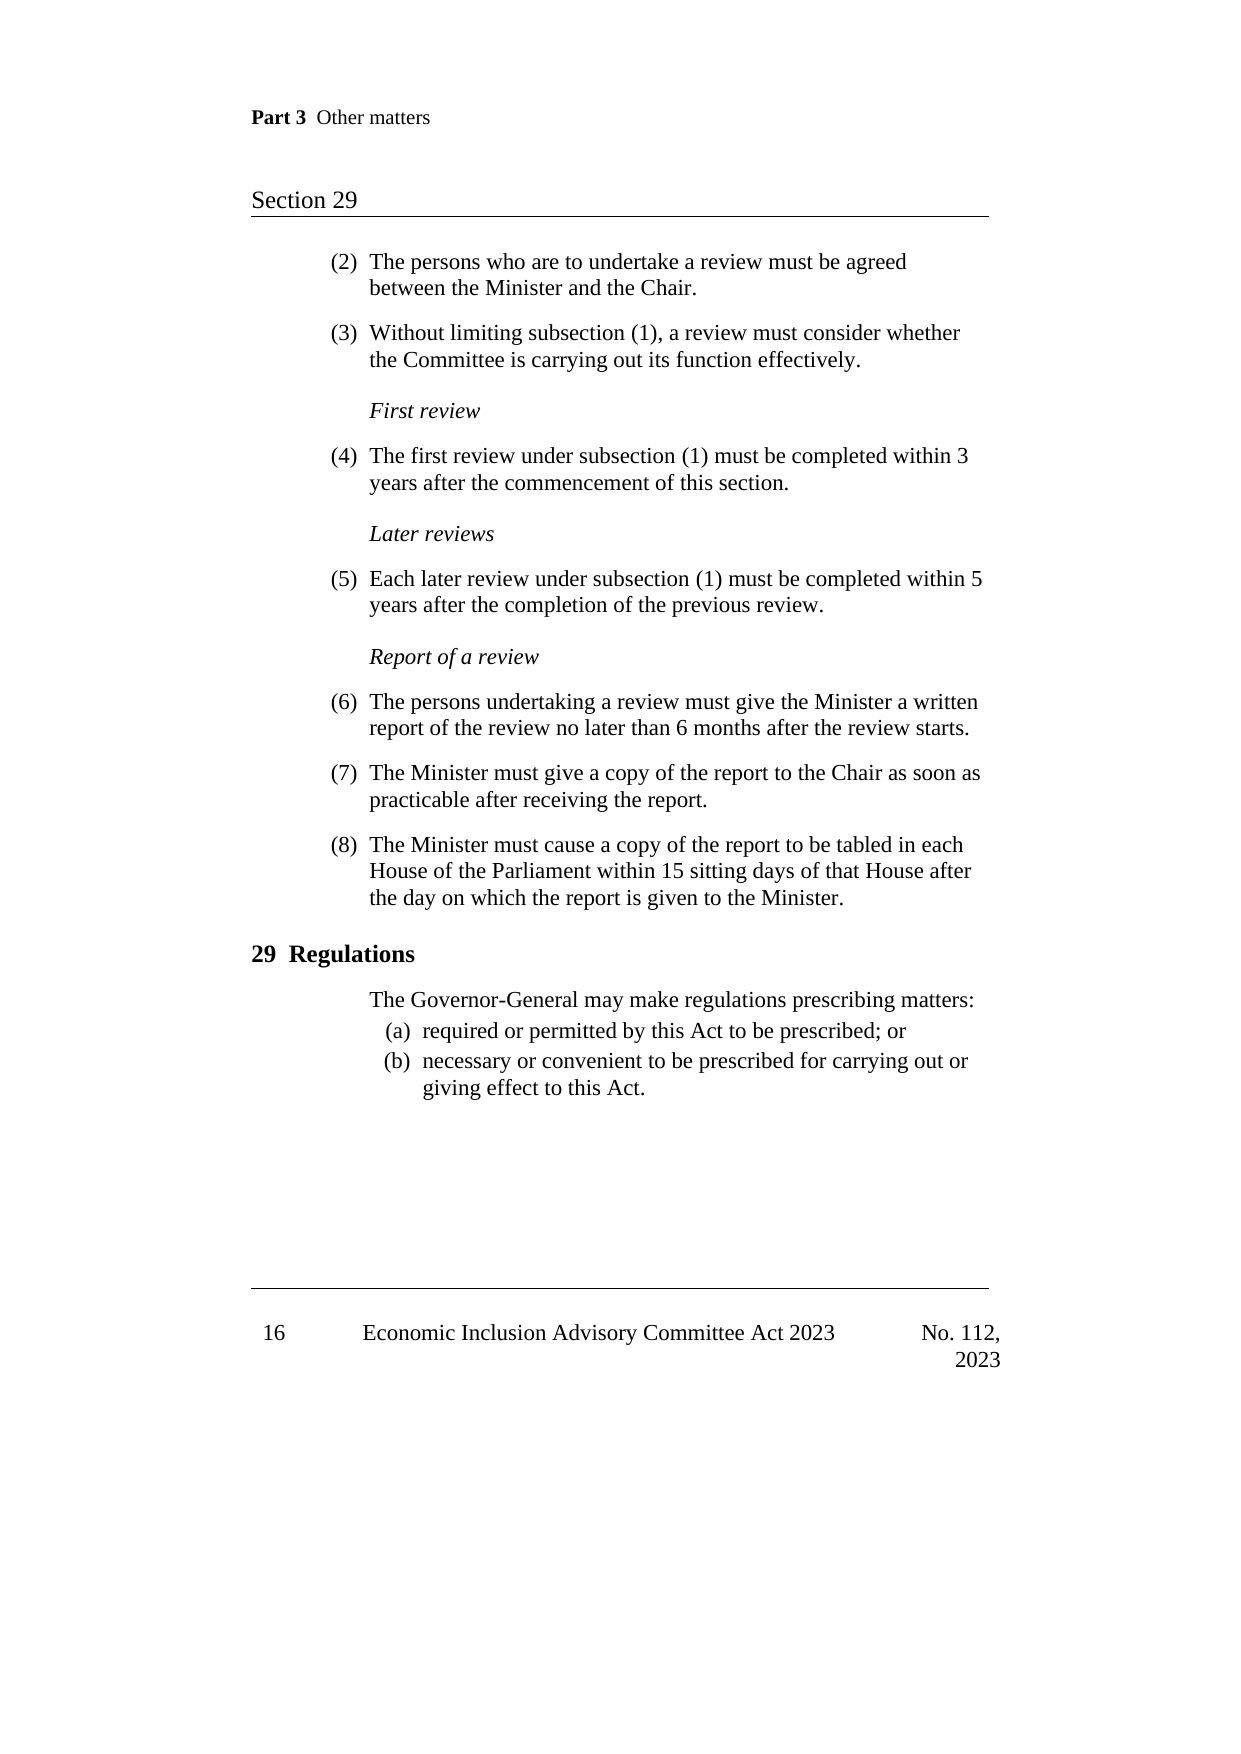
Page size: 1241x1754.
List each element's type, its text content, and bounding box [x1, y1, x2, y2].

text (5) Each later review under subsection (1) must be completed within 5 years after the completion of the previous review. [251, 565, 989, 618]
text 29 Regulations [251, 939, 989, 968]
text Report of a review [369, 643, 989, 669]
text (8) The Minister must cause a copy of the report to be tabled in each House of the Parliament within 15 sitting days of that House after the day on which the report is given to the Minister. [251, 831, 989, 910]
text (6) The persons undertaking a review must give the Minister a written report of the review no later than 6 months after the review starts. [251, 688, 989, 741]
text (3) Without limiting subsection (1), a review must consider whether the Committee is carrying out its function effectively. [251, 319, 989, 372]
text (4) The first review under subsection (1) must be completed within 3 years after the commencement of this section. [251, 442, 989, 495]
text (7) The Minister must give a copy of the report to the Chair as soon as practicable after receiving the report. [251, 759, 989, 812]
text The Governor-General may make regulations prescribing matters: [251, 987, 989, 1013]
text Later reviews [369, 520, 989, 546]
text (b) necessary or convenient to be prescribed for carrying out or giving effect to this Act. [251, 1048, 989, 1100]
text (a) required or permitted by this Act to be prescribed; or [251, 1017, 989, 1043]
text (2) The persons who are to undertake a review must be agreed between the Minister and the Chair. [251, 248, 989, 301]
text First review [369, 397, 989, 423]
